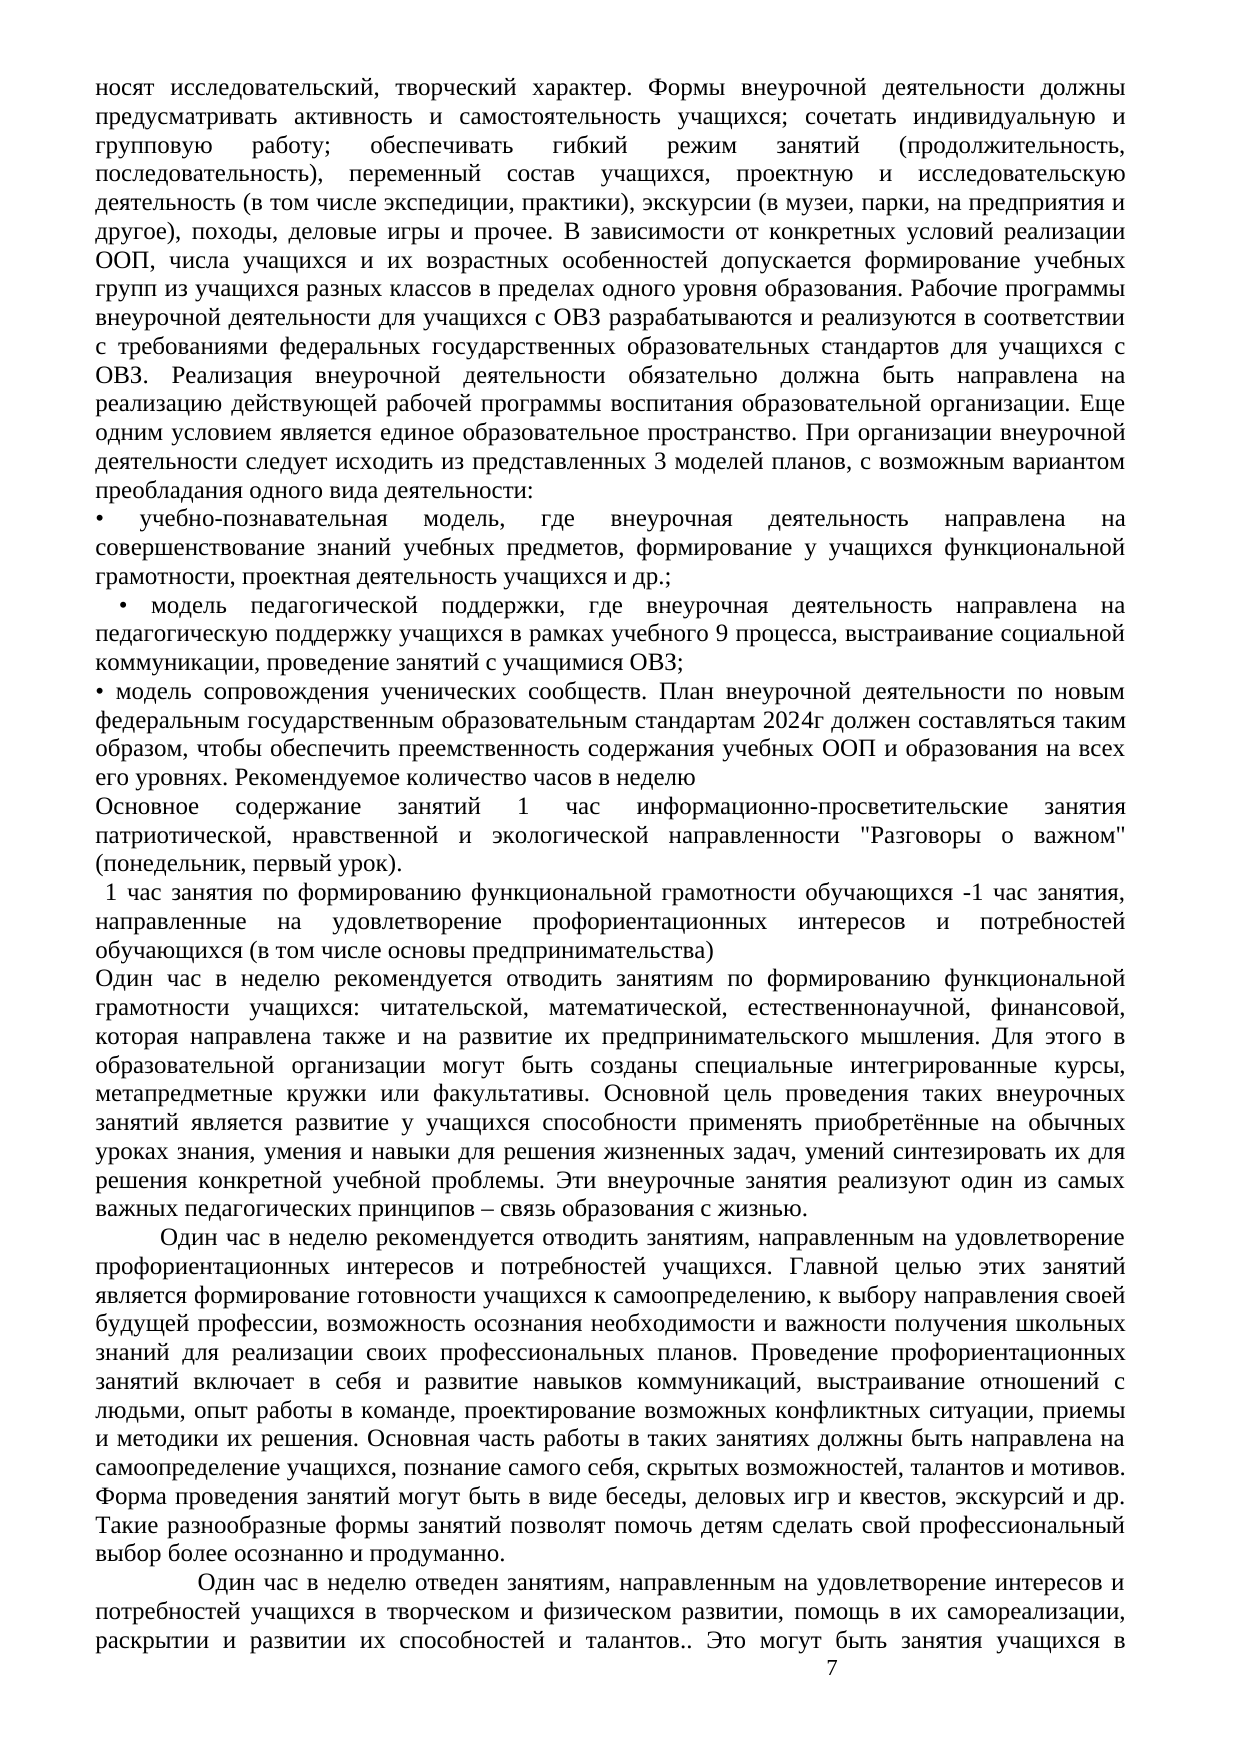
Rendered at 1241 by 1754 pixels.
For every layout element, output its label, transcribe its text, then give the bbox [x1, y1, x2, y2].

text Один час в неделю рекомендуется отводить занятиям, направленным на удовлетворение профориентационных интересов и потребностей учащихся. Главной целью этих занятий является формирование готовности учащихся к самоопределению, к выбору направления своей будущей профессии, возможность осознания необходимости и важности получения школьных знаний для реализации своих профессиональных планов. Проведение профориентационных занятий включает в себя и развитие навыков коммуникаций, выстраивание отношений с людьми, опыт работы в команде, проектирование возможных конфликтных ситуации, приемы и методики их решения. Основная часть работы в таких занятиях должны быть направлена на самоопределение учащихся, познание самого себя, скрытых возможностей, талантов и мотивов. Форма проведения занятий могут быть в виде беседы, деловых игр и квестов, экскурсий и др. Такие разнообразные формы занятий позволят помочь детям сделать свой профессиональный выбор более осознанно и продуманно. [95, 1222, 1126, 1567]
text Один час в неделю рекомендуется отводить занятиям по формированию функциональной грамотности учащихся: читательской, математической, естественнонаучной, финансовой, которая направлена также и на развитие их предпринимательского мышления. Для этого в образовательной организации могут быть созданы специальные интегрированные курсы, метапредметные кружки или факультативы. Основной цель проведения таких внеурочных занятий является развитие у учащихся способности применять приобретённые на обычных уроках знания, умения и навыки для решения жизненных задач, умений синтезировать их для решения конкретной учебной проблемы. Эти внеурочные занятия реализуют один из самых важных педагогических принципов – связь образования с жизнью. [95, 963, 1126, 1222]
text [95, 72, 1126, 503]
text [95, 1567, 1126, 1653]
text Основное содержание занятий 1 час информационно-просветительские занятия патриотической, нравственной и экологической направленности "Разговоры о важном" (понедельник, первый урок). [95, 791, 1126, 877]
text • учебно-познавательная модель, где внеурочная деятельность направлена на совершенствование знаний учебных предметов, формирование у учащихся функциональной грамотности, проектная деятельность учащихся и др.; [95, 503, 1126, 590]
text 1 час занятия по формированию функциональной грамотности обучающихся -1 час занятия, направленные на удовлетворение профориентационных интересов и потребностей обучающихся (в том числе основы предпринимательства) [95, 877, 1126, 963]
text • модель педагогической поддержки, где внеурочная деятельность направлена на педагогическую поддержку учащихся в рамках учебного 9 процесса, выстраивание социальной коммуникации, проведение занятий с учащимися ОВЗ; [95, 590, 1126, 676]
text • модель сопровождения ученических сообществ. План внеурочной деятельности по новым федеральным государственным образовательным стандартам 2024г должен составляться таким образом, чтобы обеспечить преемственность содержания учебных ООП и образования на всех его уровнях. Рекомендуемое количество часов в неделю [95, 676, 1126, 791]
